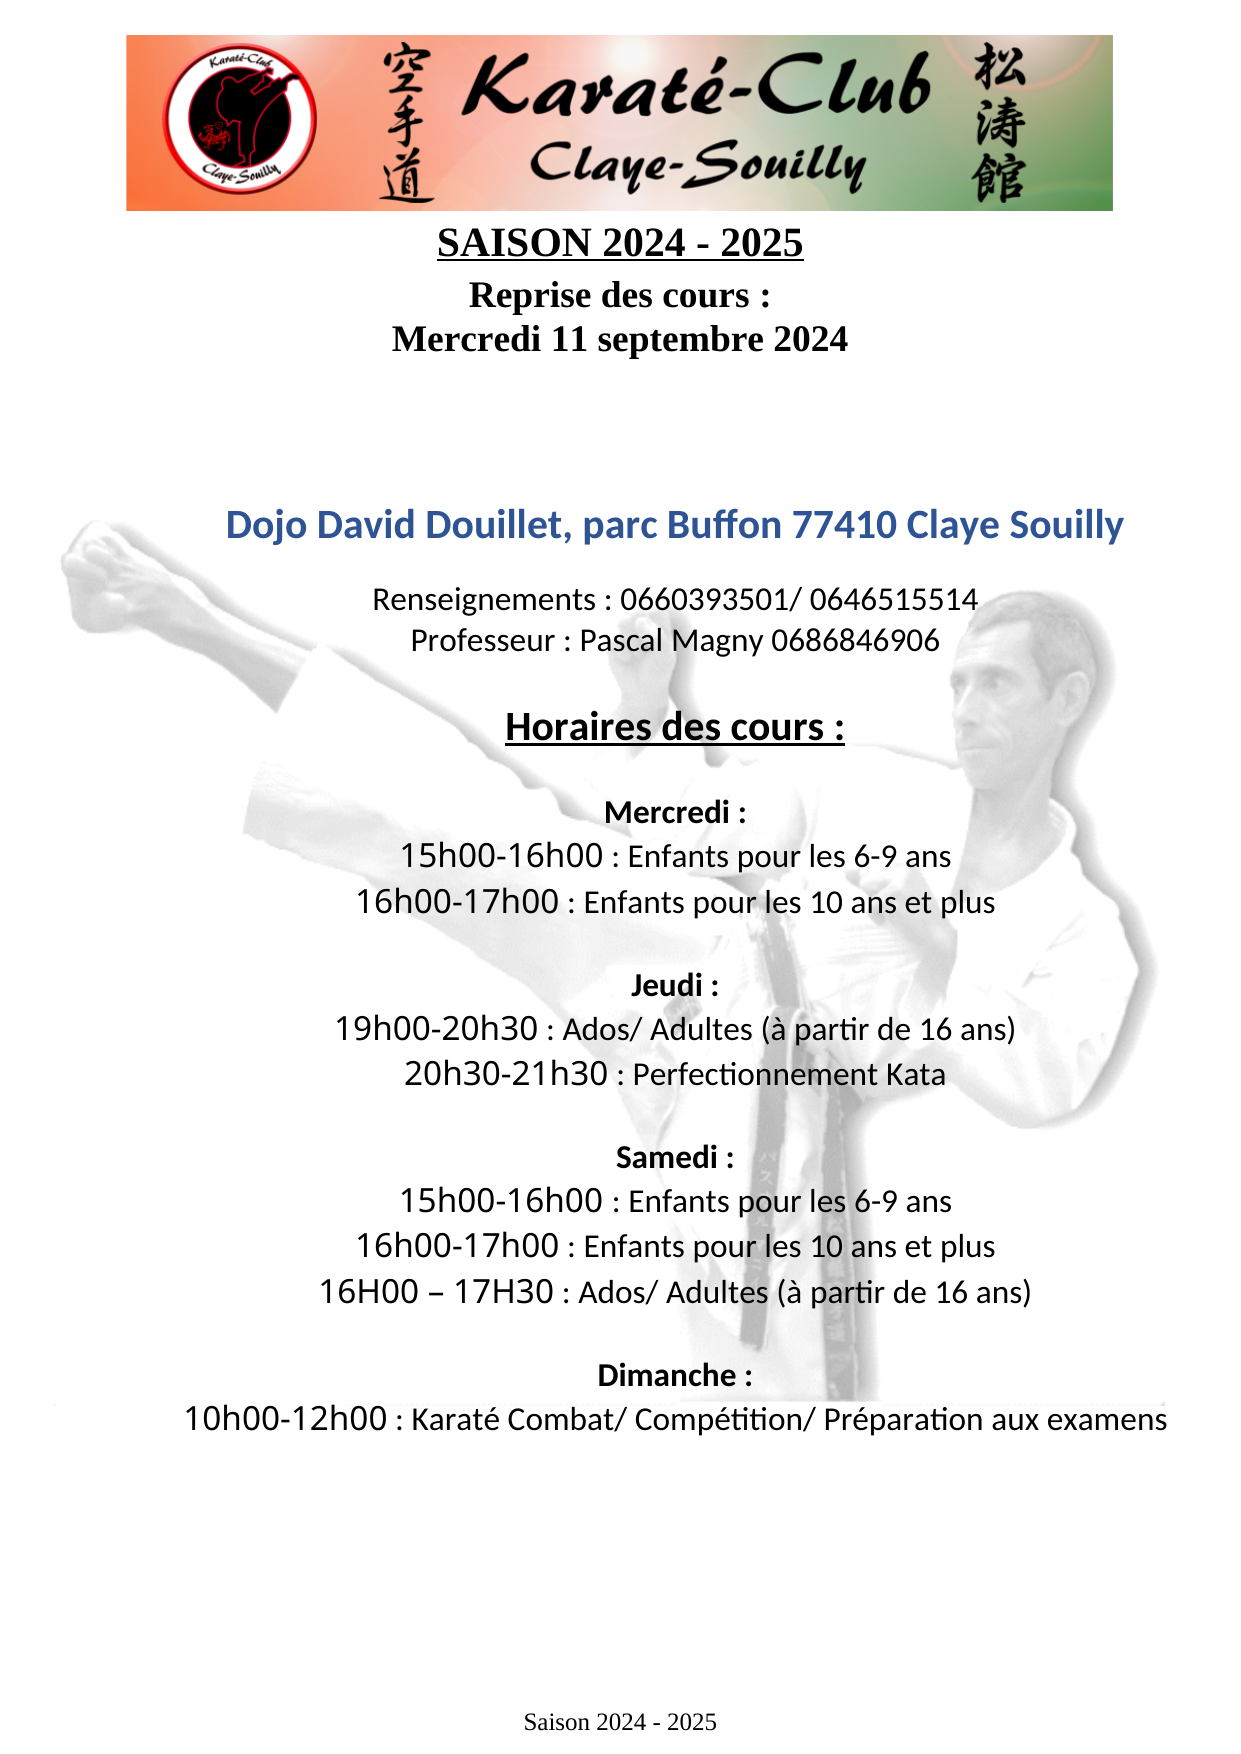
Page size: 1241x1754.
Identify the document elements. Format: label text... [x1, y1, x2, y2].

picture [126, 35, 1114, 211]
text Reprise des cours : [75, 273, 1165, 316]
text Mercredi 11 septembre 2024 [75, 316, 1165, 359]
text SAISON 2024 - 2025 [75, 218, 1165, 266]
